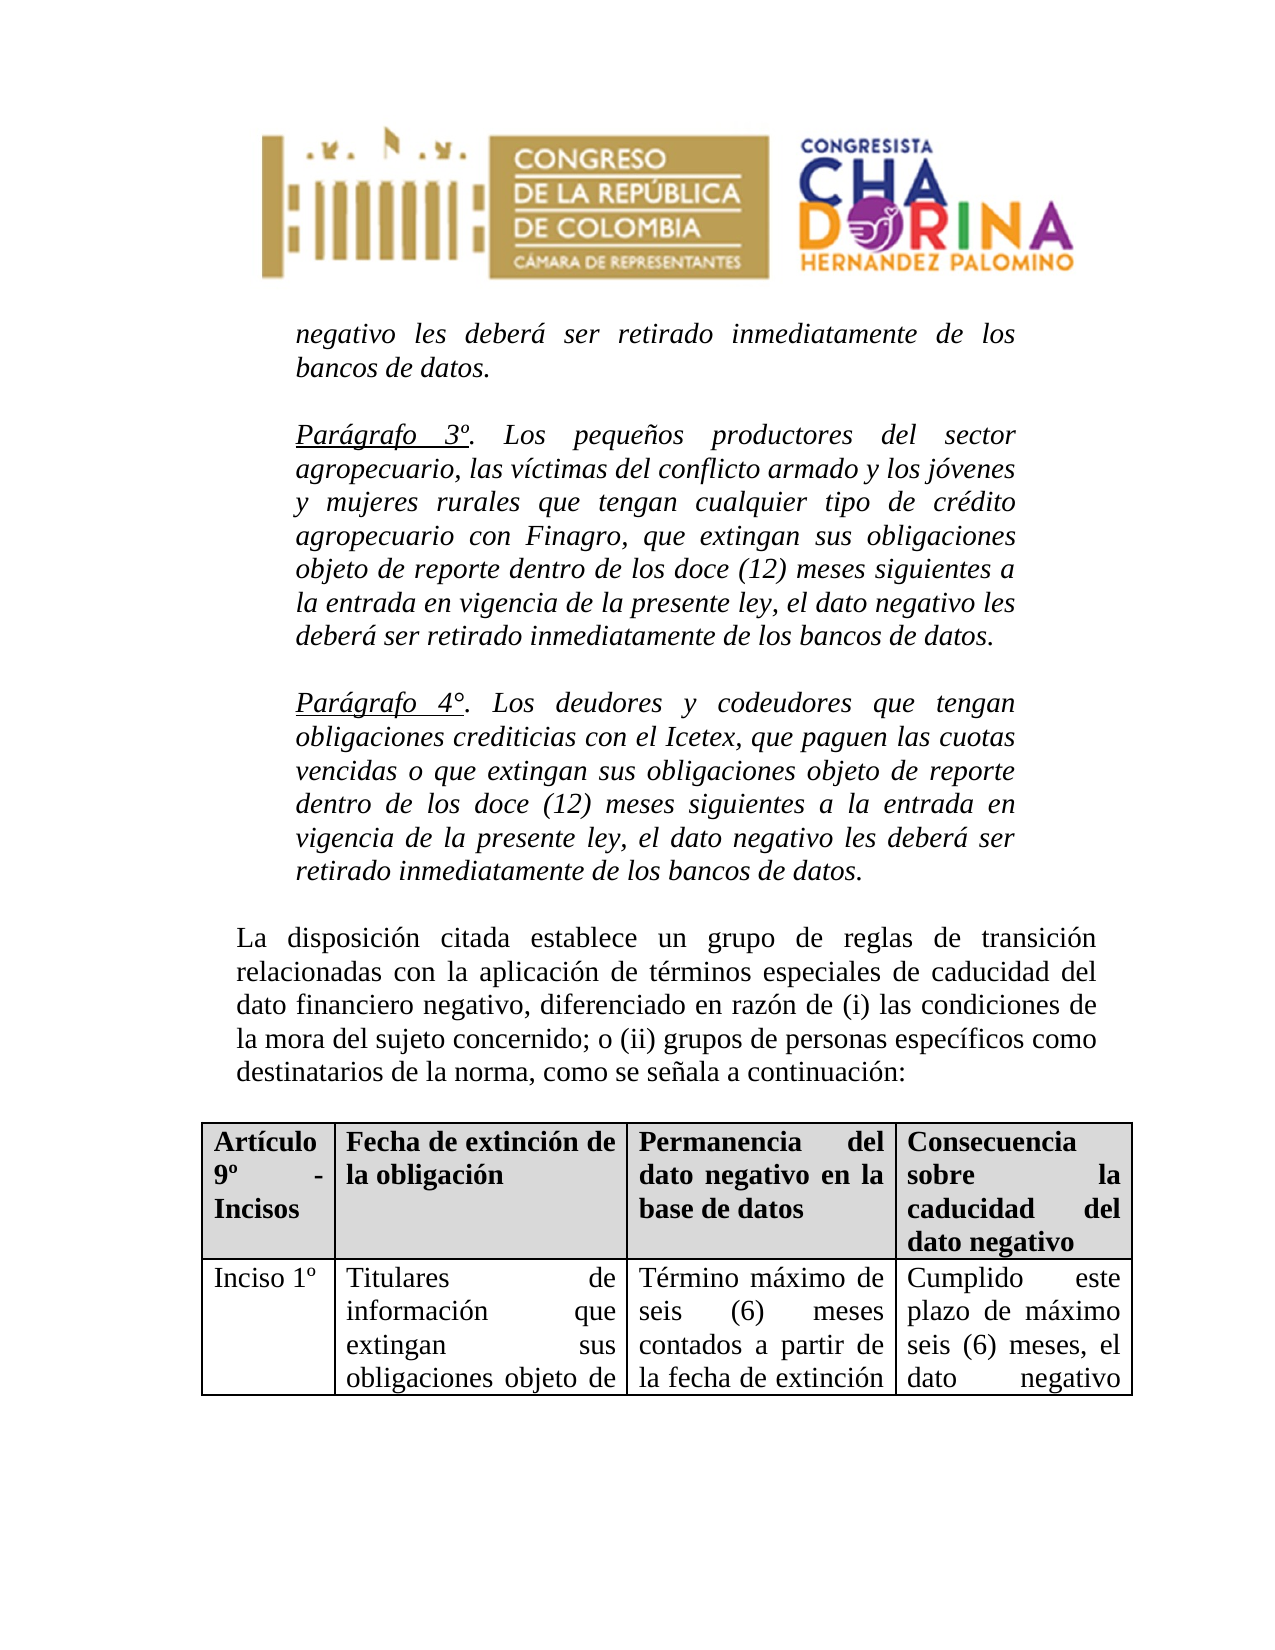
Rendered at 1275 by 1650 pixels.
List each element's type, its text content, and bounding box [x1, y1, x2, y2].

picture [236, 101, 1098, 317]
table_cell Cumplido este plazo de máximo seis (6) meses, el dato negativo deberá ser retirado automáticamente de los bancos de datos. [897, 1260, 1131, 1394]
text Parágrafo 4°. Los deudores y codeudores que tengan obligaciones crediticias con el Icetex, que paguen las cuotas vencidas o que extingan sus obligaciones objeto de reporte dentro de los doce (12) meses siguientes a la entrada en vigencia de la presente ley, el dato negativo les deberá ser retirado inmediatamente de los bancos de datos. [295, 686, 1019, 887]
table_cell Término máximo de seis (6) meses contados a partir de la fecha de extinción de tales obligaciones. [628, 1260, 895, 1394]
table_header Permanencia del dato negativo en la base de datos [628, 1124, 895, 1258]
table_header Fecha de extinción de la obligación [336, 1124, 626, 1258]
table_cell Inciso 1º [203, 1260, 334, 1394]
table_header Consecuencia sobre la caducidad del dato negativo [897, 1124, 1131, 1258]
text La disposición citada establece un grupo de reglas de transición relacionadas con la aplicación de términos especiales de caducidad del dato financiero negativo, diferenciado en razón de (i) las condiciones de la mora del sujeto concernido; o (ii) grupos de personas específicos como destinatarios de la norma, como se señala a continuación: [236, 920, 1098, 1088]
table_header Artículo 9º -Incisos [203, 1124, 334, 1258]
text Parágrafo 3º. Los pequeños productores del sector agropecuario, las víctimas del conflicto armado y los jóvenes y mujeres rurales que tengan cualquier tipo de crédito agropecuario con Finagro, que extingan sus obligaciones objeto de reporte dentro de los doce (12) meses siguientes a la entrada en vigencia de la presente ley, el dato negativo les deberá ser retirado inmediatamente de los bancos de datos. [295, 417, 1019, 652]
